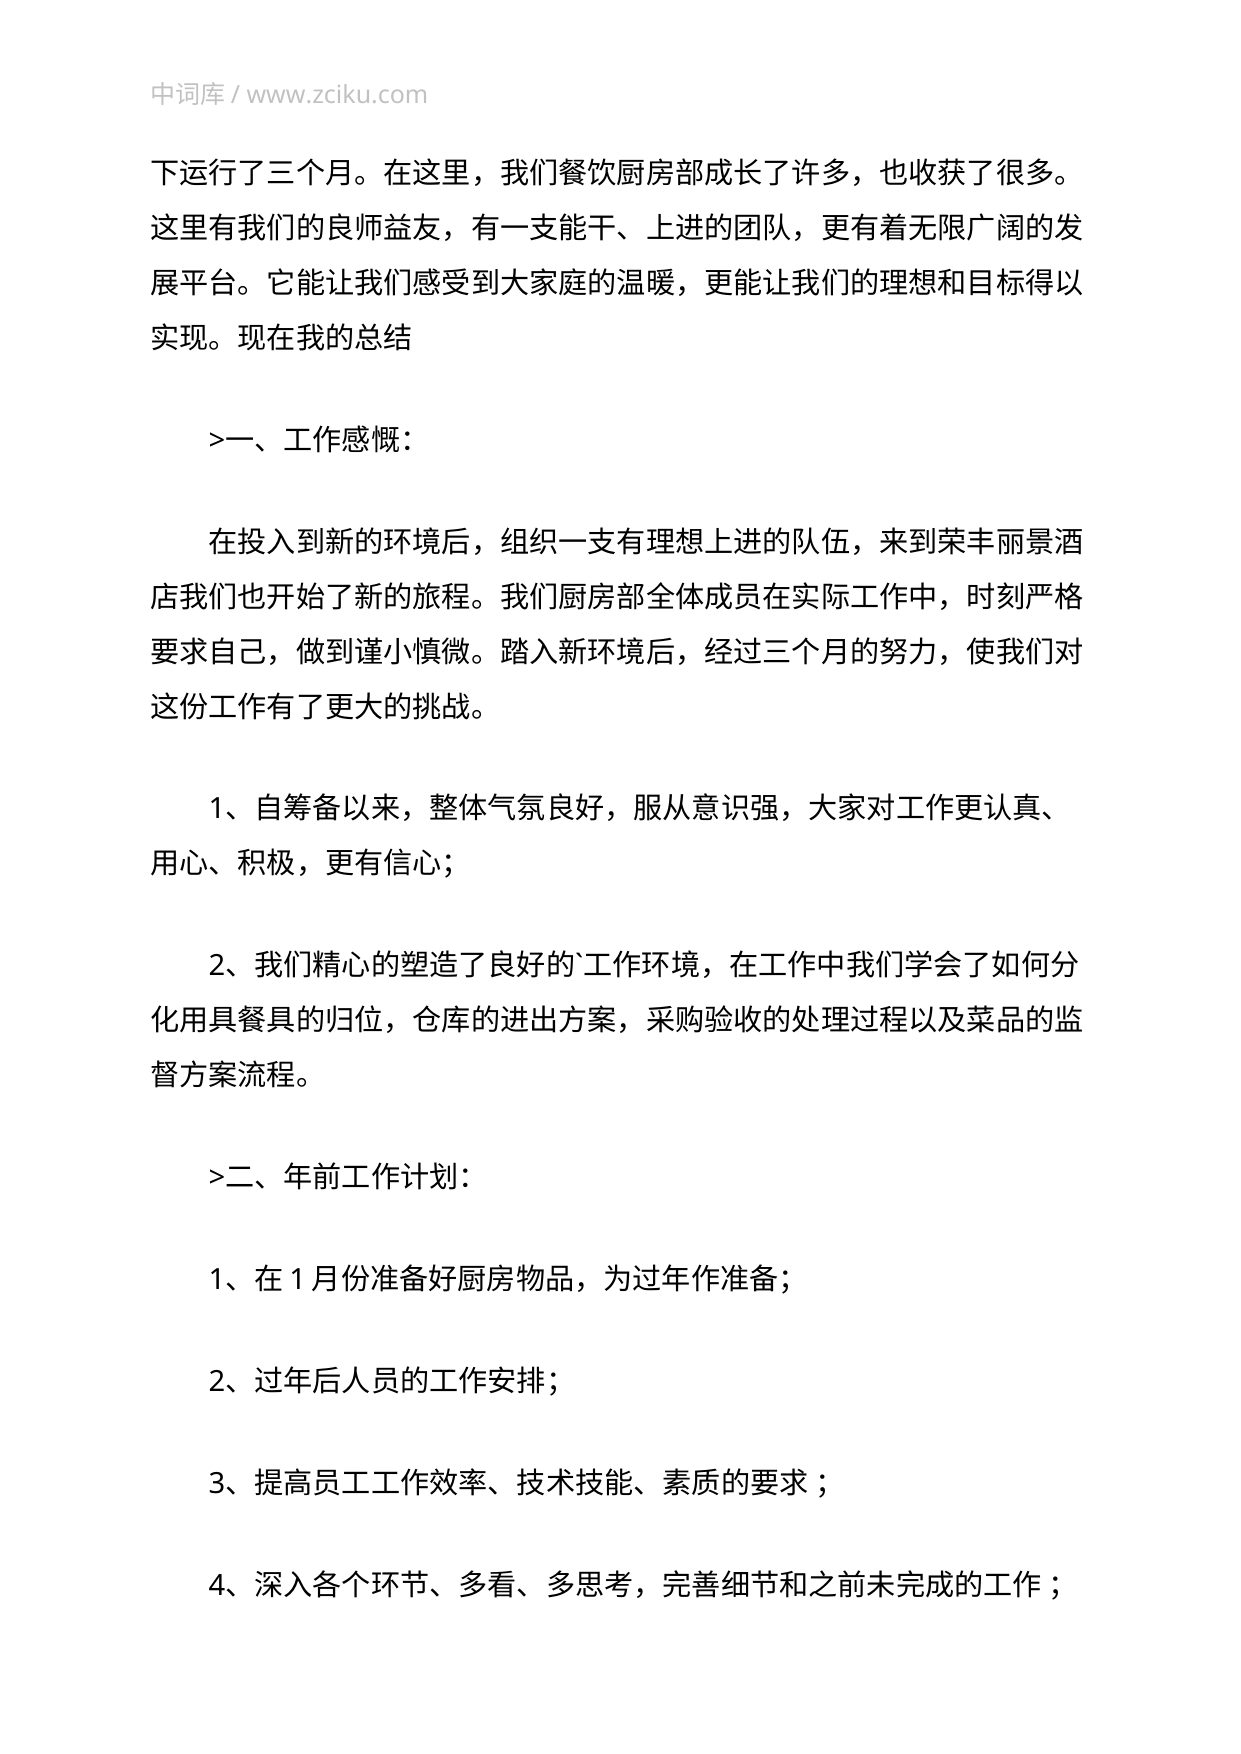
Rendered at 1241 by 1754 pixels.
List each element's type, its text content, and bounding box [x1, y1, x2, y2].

text >一、工作感慨： [150, 416, 1090, 459]
text 2、过年后人员的工作安排； [150, 1357, 1090, 1400]
text >二、年前工作计划： [150, 1153, 1090, 1196]
text 1、自筹备以来，整体气氛良好，服从意识强，大家对工作更认真、用心、积极，更有信心； [150, 785, 1090, 882]
text 1、在1月份准备好厨房物品，为过年作准备； [150, 1255, 1090, 1298]
text 3、提高员工工作效率、技术技能、素质的要求 ； [150, 1459, 1090, 1502]
text 在投入到新的环境后，组织一支有理想上进的队伍，来到荣丰丽景酒店我们也开始了新的旅程。我们厨房部全体成员在实际工作中，时刻严格要求自己，做到谨小慎微。踏入新环境后，经过三个月的努力，使我们对这份工作有了更大的挑战。 [150, 518, 1090, 725]
text 4、深入各个环节、多看、多思考，完善细节和之前未完成的工作 ； [150, 1561, 1090, 1604]
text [150, 150, 1090, 357]
text 2、我们精心的塑造了良好的`工作环境，在工作中我们学会了如何分化用具餐具的归位，仓库的进出方案，采购验收的处理过程以及菜品的监督方案流程。 [150, 942, 1090, 1094]
